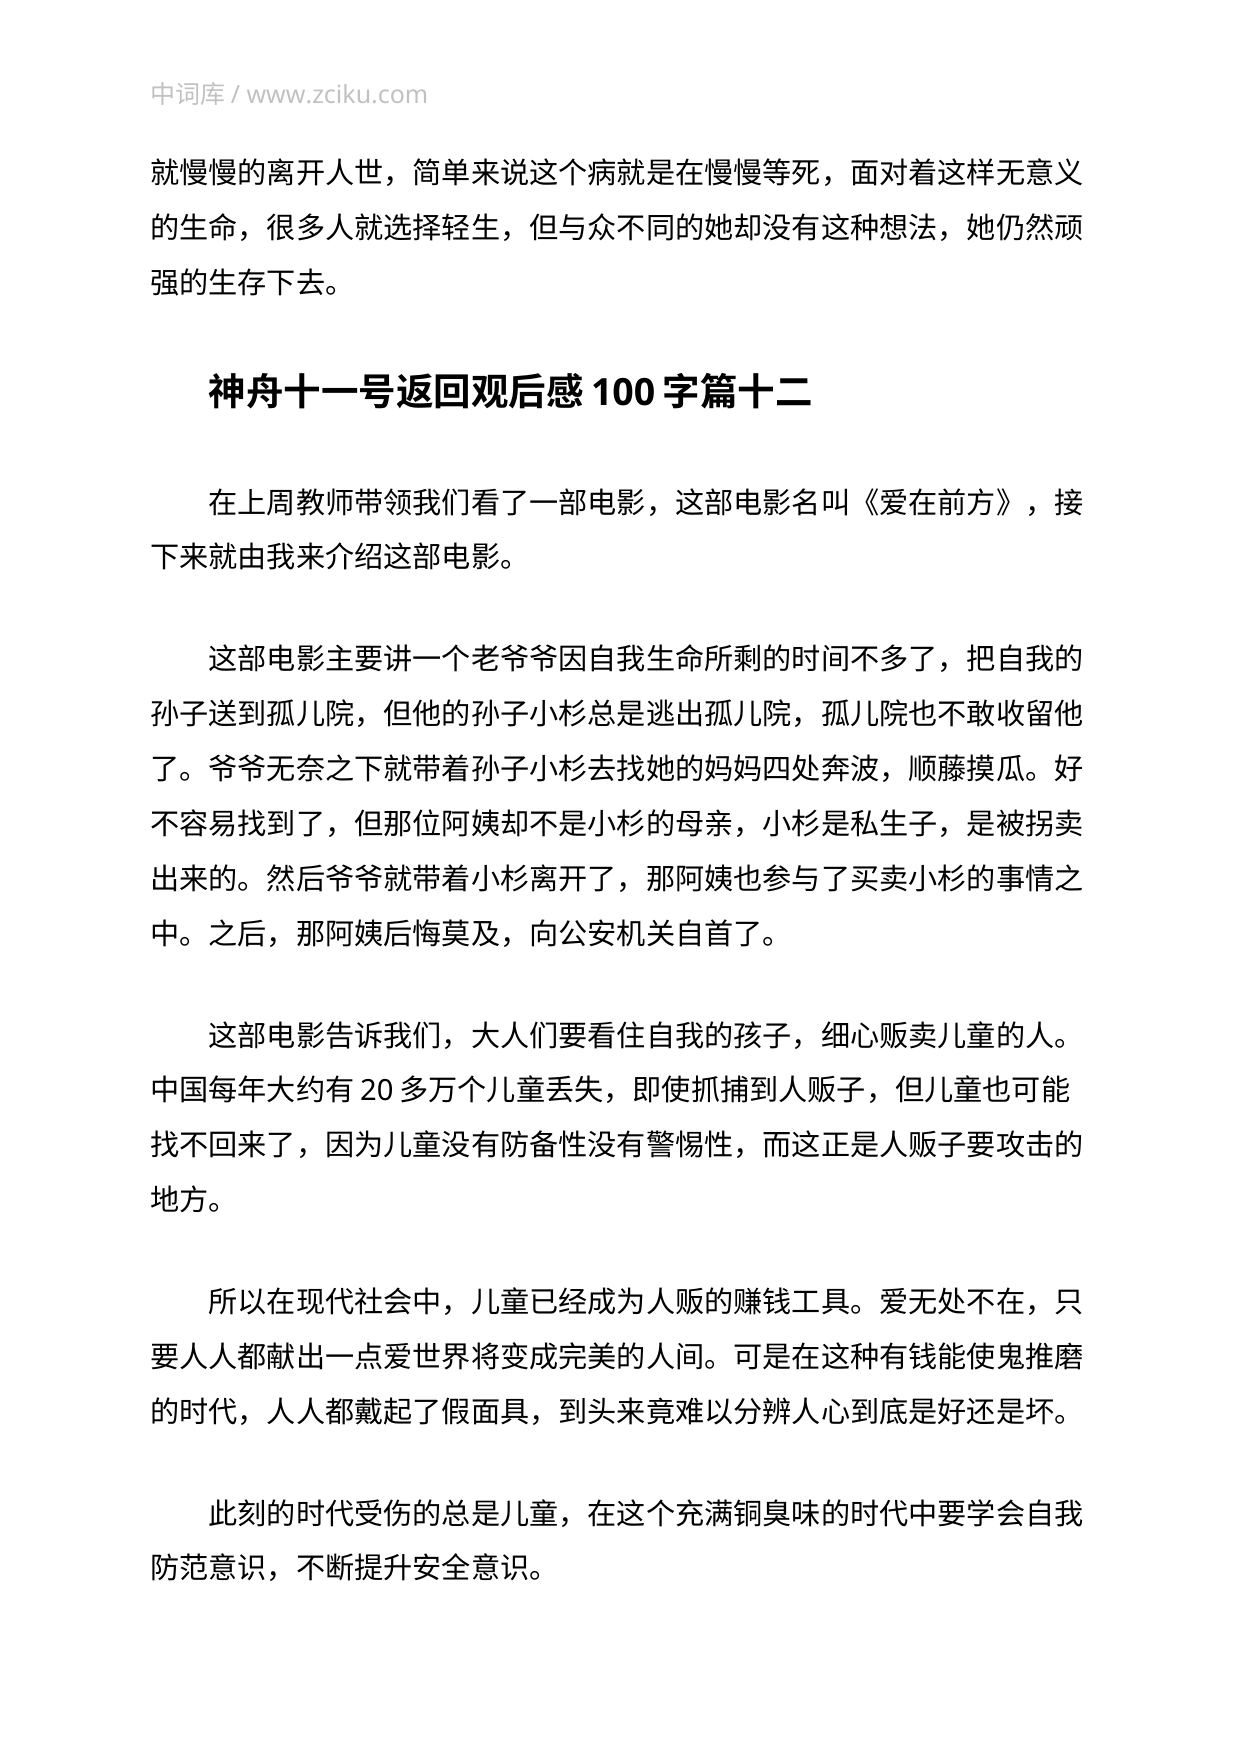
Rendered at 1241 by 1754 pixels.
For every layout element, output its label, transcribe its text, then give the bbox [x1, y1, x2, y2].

text 这部电影告诉我们，大人们要看住自我的孩子，细心贩卖儿童的人。中国每年大约有20多万个儿童丢失，即使抓捕到人贩子，但儿童也可能找不回来了，因为儿童没有防备性没有警惕性，而这正是人贩子要攻击的地方。 [150, 1012, 1090, 1219]
text 所以在现代社会中，儿童已经成为人贩的赚钱工具。爱无处不在，只要人人都献出一点爱世界将变成完美的人间。可是在这种有钱能使鬼推磨的时代，人人都戴起了假面具，到头来竟难以分辨人心到底是好还是坏。 [150, 1279, 1090, 1431]
text 在上周教师带领我们看了一部电影，这部电影名叫《爱在前方》，接下来就由我来介绍这部电影。 [150, 479, 1090, 576]
text 这部电影主要讲一个老爷爷因自我生命所剩的时间不多了，把自我的孙子送到孤儿院，但他的孙子小杉总是逃出孤儿院，孤儿院也不敢收留他了。爷爷无奈之下就带着孙子小杉去找她的妈妈四处奔波，顺藤摸瓜。好不容易找到了，但那位阿姨却不是小杉的母亲，小杉是私生子，是被拐卖出来的。然后爷爷就带着小杉离开了，那阿姨也参与了买卖小杉的事情之中。之后，那阿姨后悔莫及，向公安机关自首了。 [150, 636, 1090, 953]
text 此刻的时代受伤的总是儿童，在这个充满铜臭味的时代中要学会自我防范意识，不断提升安全意识。 [150, 1490, 1090, 1587]
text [150, 150, 1090, 302]
text 神舟十一号返回观后感100字篇十二 [150, 362, 1090, 416]
